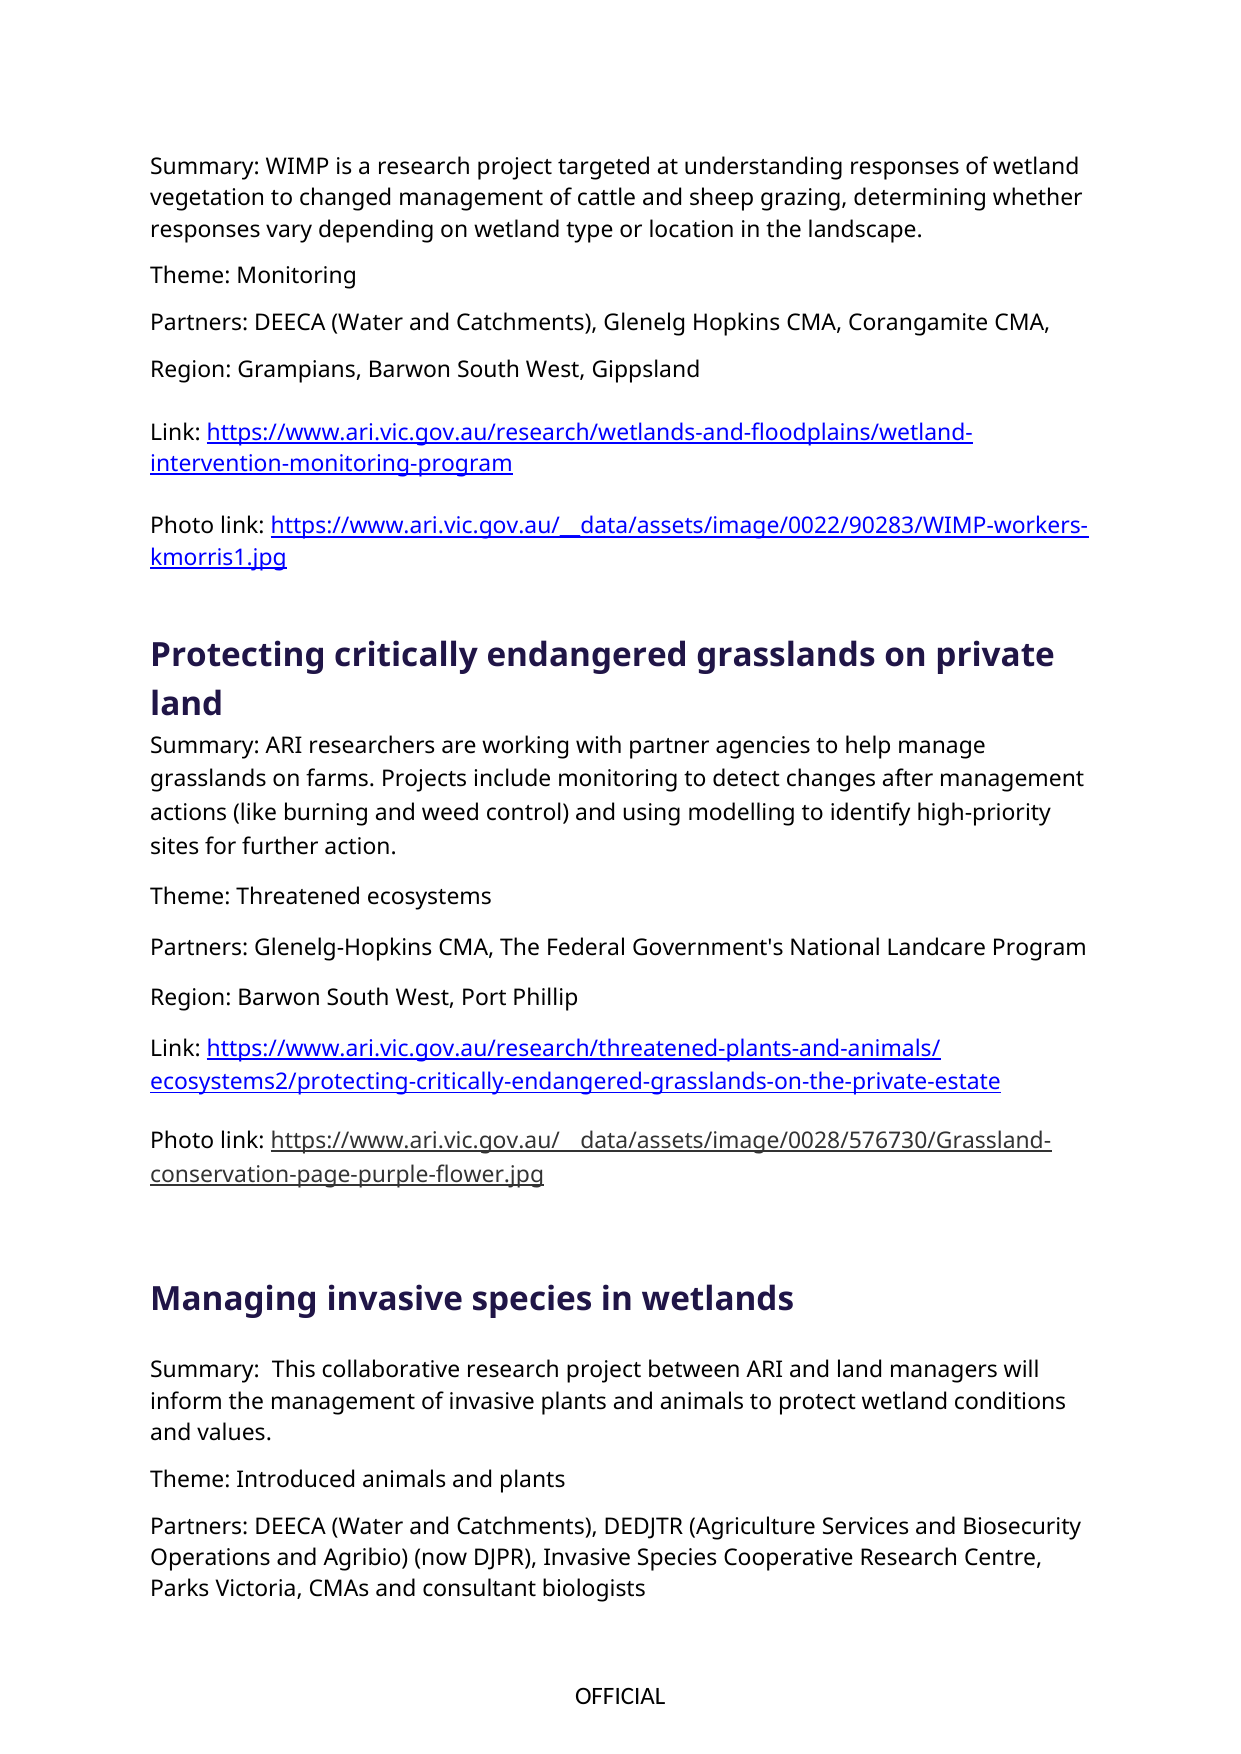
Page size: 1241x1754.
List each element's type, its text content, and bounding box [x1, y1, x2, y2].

text Region: Grampians, Barwon South West, Gippsland [150, 353, 1090, 384]
text Photo link: https://www.ari.vic.gov.au/__data/assets/image/0028/576730/Grassland-conservation-page-purple-flower.jpg [150, 1124, 1090, 1189]
text Summary: WIMP is a research project targeted at understanding responses of wetland vegetation to changed management of cattle and sheep grazing, determining whether responses vary depending on wetland type or location in the landscape. [150, 150, 1090, 244]
subtitle Managing invasive species in wetlands [150, 1275, 1090, 1321]
text Partners: DEECA (Water and Catchments), DEDJTR (Agriculture Services and Biosecurity Operations and Agribio) (now DJPR), Invasive Species Cooperative Research Centre, Parks Victoria, CMAs and consultant biologists [150, 1509, 1090, 1603]
text Region: Barwon South West, Port Phillip [150, 981, 1090, 1012]
text Theme: Introduced animals and plants [150, 1463, 1090, 1494]
text Summary: ARI researchers are working with partner agencies to help manage grasslands on farms. Projects include monitoring to detect changes after management actions (like burning and weed control) and using modelling to identify high-priority sites for further action. [150, 728, 1090, 861]
text Link: https://www.ari.vic.gov.au/research/threatened-plants-and-animals/ecosystems2/protecting-critically-endangered-grasslands-on-the-private-estate [150, 1031, 1090, 1096]
text Photo link: https://www.ari.vic.gov.au/__data/assets/image/0022/90283/WIMP-workers-kmorris1.jpg [150, 509, 1090, 572]
text Theme: Threatened ecosystems [150, 880, 1090, 911]
text Partners: Glenelg-Hopkins CMA, The Federal Government's National Landcare Program [150, 931, 1090, 962]
text Summary: This collaborative research project between ARI and land managers will inform the management of invasive plants and animals to protect wetland conditions and values. [150, 1353, 1090, 1447]
text Theme: Monitoring [150, 259, 1090, 291]
text Link: https://www.ari.vic.gov.au/research/wetlands-and-floodplains/wetland-intervention-monitoring-program [150, 416, 1090, 478]
text Partners: DEECA (Water and Catchments), Glenelg Hopkins CMA, Corangamite CMA, [150, 306, 1090, 337]
subtitle Protecting critically endangered grasslands on private land [150, 631, 1090, 725]
